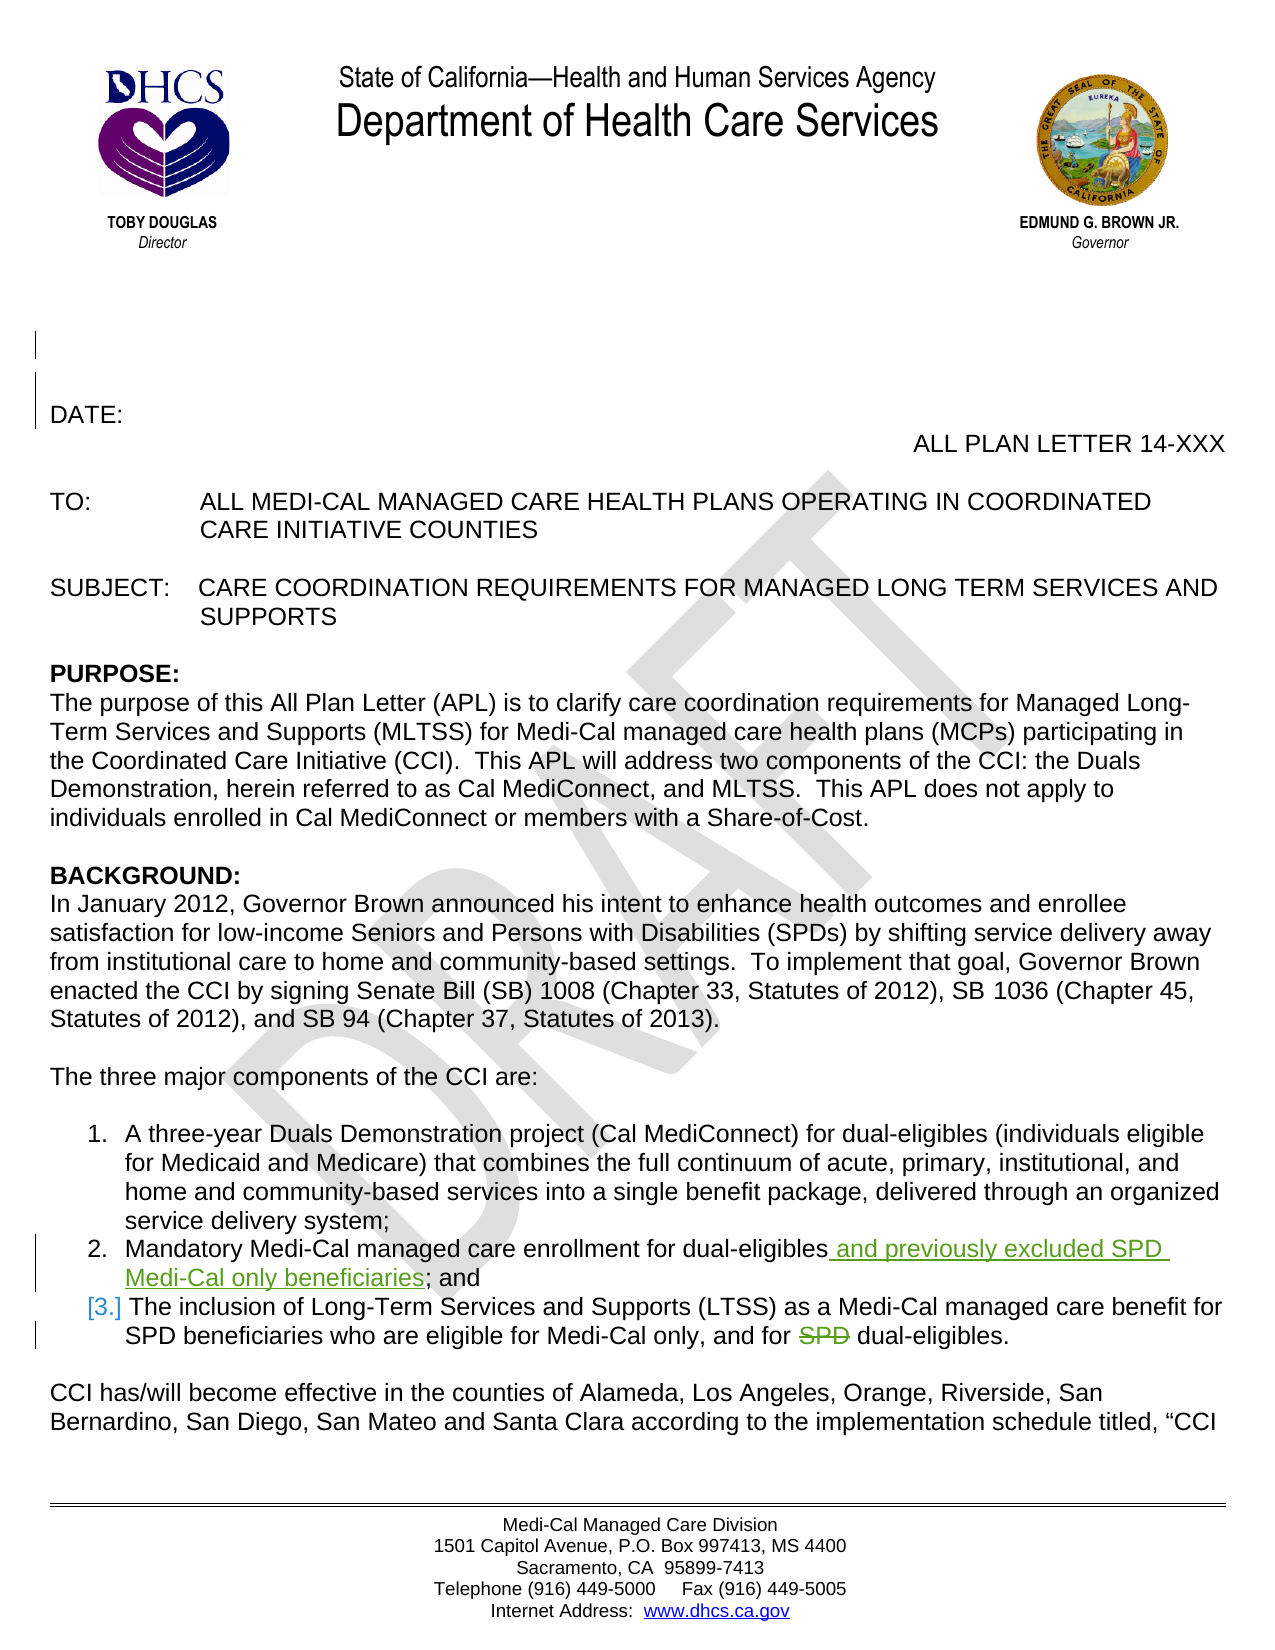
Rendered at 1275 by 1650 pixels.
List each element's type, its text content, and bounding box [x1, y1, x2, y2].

text DATE: [49, 401, 1226, 429]
list The inclusion of Long-Term Services and Supports (LTSS) as a Medi-Cal managed care benefit for SPD beneficiaries who are eligible for Medi-Cal only, and for dual-eligibles. [87, 1292, 1226, 1349]
text PURPOSE: [49, 659, 1226, 688]
list A three-year Duals Demonstration project (Cal MediConnect) for dual-eligibles (individuals eligible for Medicaid and Medicare) that combines the full continuum of acute, primary, institutional, and home and community-based services into a single benefit package, delivered through an organized service delivery system; [87, 1119, 1226, 1234]
text Telephone (916) 449-5000 Fax (916) 449-5005 [68, 1578, 1212, 1600]
text The three major components of the CCI are: [49, 1062, 1226, 1119]
text BACKGROUND: [49, 861, 1226, 889]
picture [98, 70, 230, 197]
text TO: ALL MEDI-CAL MANAGED CARE HEALTH PLANS OPERATING IN COORDINATED CARE INITIATIVE COUNTIES [49, 487, 1226, 544]
text Internet Address: www.dhcs.ca.gov [68, 1600, 1212, 1621]
list Mandatory Medi-Cal managed care enrollment for dual-eligibles; and [87, 1234, 1226, 1292]
picture [1036, 74, 1168, 206]
text 1501 Capitol Avenue, P.O. Box 997413, MS 4400 [68, 1535, 1212, 1557]
text In January 2012, Governor Brown announced his intent to enhance health outcomes and enrollee satisfaction for low-income Seniors and Persons with Disabilities (SPDs) by shifting service delivery away from institutional care to home and community-based settings. To implement that goal, Governor Brown enacted the CCI by signing Senate Bill (SB) 1008 (Chapter 33, Statutes of 2012), SB 1036 (Chapter 45, Statutes of 2012), and SB 94 (Chapter 37, Statutes of 2013). [49, 889, 1226, 1033]
text Sacramento, CA 95899-7413 [68, 1557, 1212, 1578]
text ALL PLAN LETTER 14-XXX [49, 429, 1226, 458]
text The purpose of this All Plan Letter (APL) is to clarify care coordination requirements for Managed Long-Term Services and Supports (MLTSS) for Medi-Cal managed care health plans (MCPs) participating in the Coordinated Care Initiative (CCI). This APL will address two components of the CCI: the Duals Demonstration, herein referred to as Cal MediConnect, and MLTSS. This APL does not apply to individuals enrolled in Cal MediConnect or members with a Share-of-Cost. [49, 688, 1226, 832]
text Medi-Cal Managed Care Division [68, 1513, 1212, 1535]
text SUBJECT: CARE COORDINATION REQUIREMENTS FOR MANAGED LONG TERM SERVICES AND SUPPORTS [49, 573, 1226, 631]
